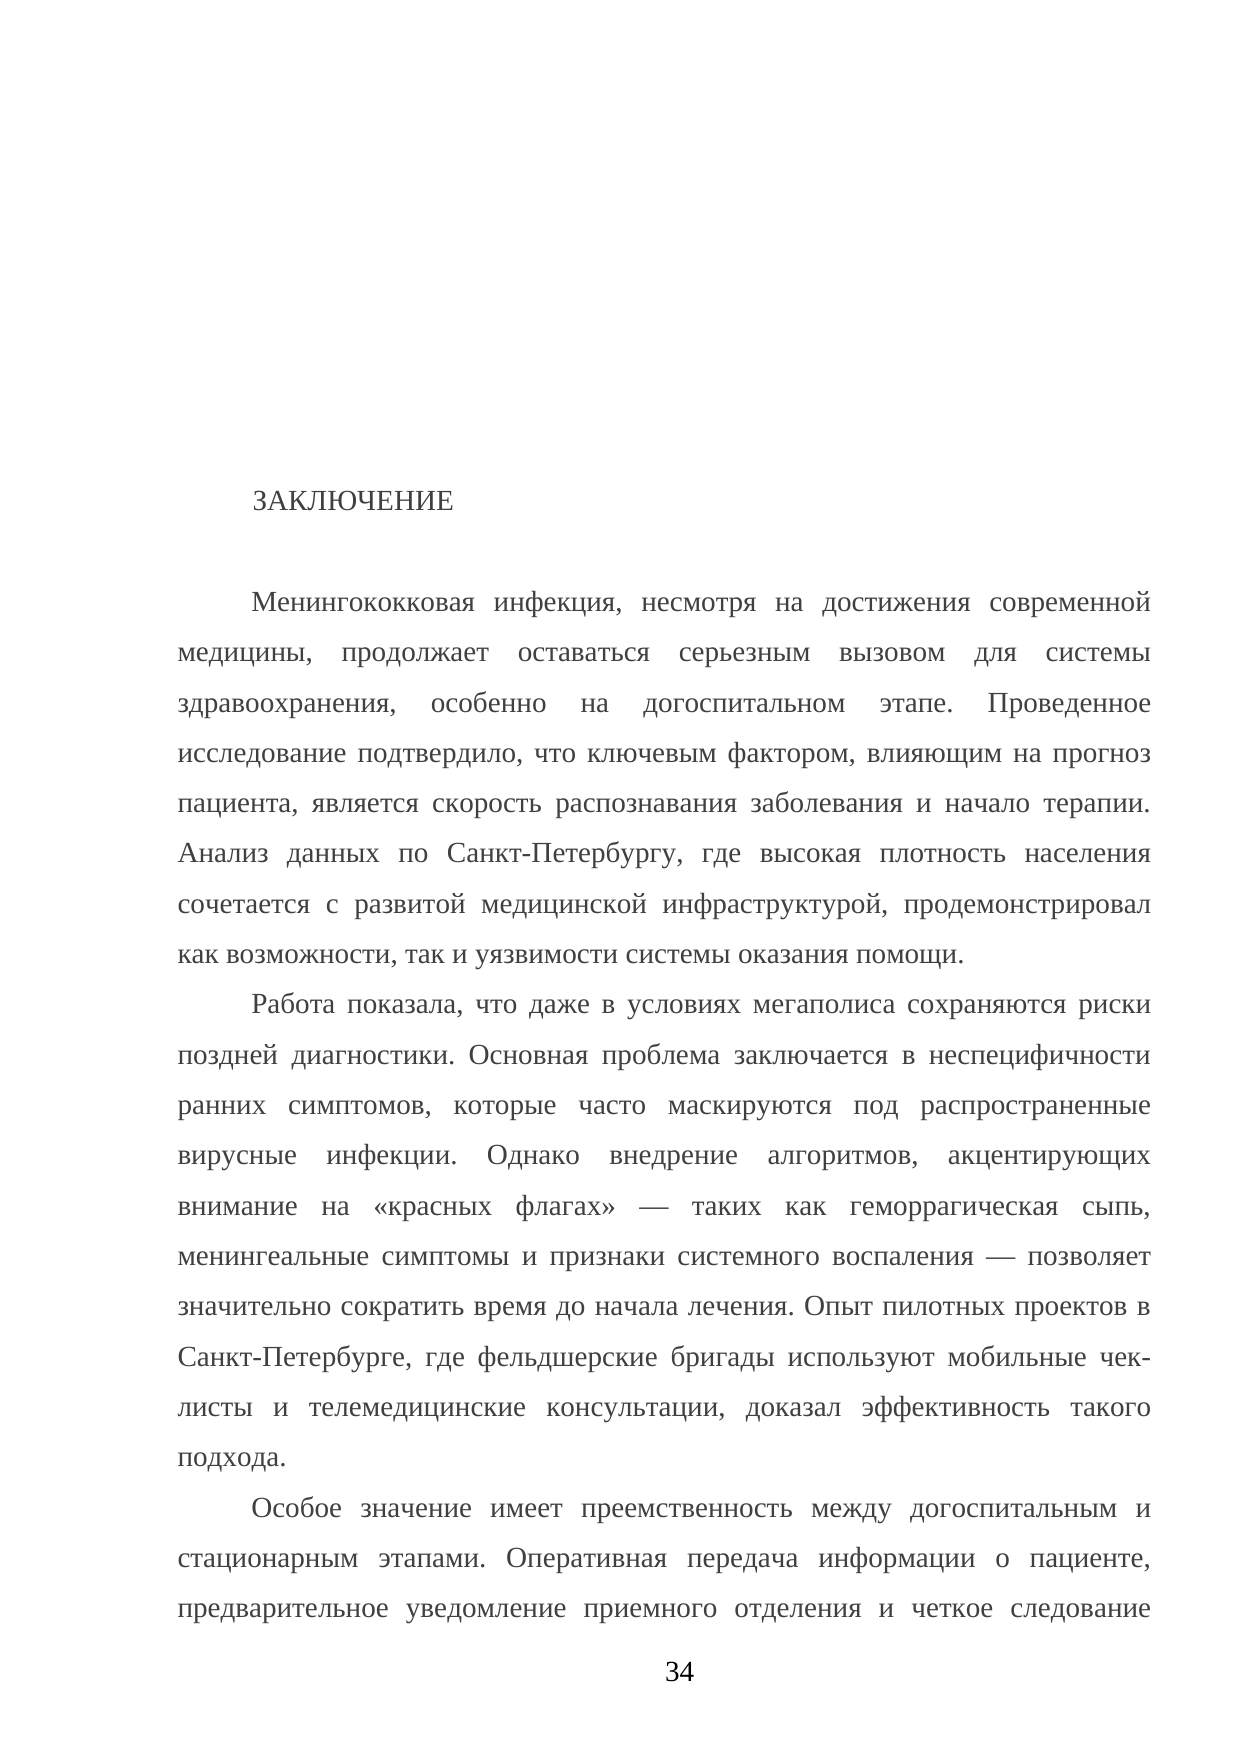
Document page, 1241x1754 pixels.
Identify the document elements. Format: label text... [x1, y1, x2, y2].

text Работа показала, что даже в условиях мегаполиса сохраняются риски поздней диагностики. Основная проблема заключается в неспецифичности ранних симптомов, которые часто маскируются под распространенные вирусные инфекции. Однако внедрение алгоритмов, акцентирующих внимание на «красных флагах» — таких как геморрагическая сыпь, менингеальные симптомы и признаки системного воспаления — позволяет значительно сократить время до начала лечения. Опыт пилотных проектов в Санкт-Петербурге, где фельдшерские бригады используют мобильные чек-листы и телемедицинские консультации, доказал эффективность такого подхода. [177, 987, 1152, 1473]
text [177, 1490, 1152, 1624]
text Менингококковая инфекция, несмотря на достижения современной медицины, продолжает оставаться серьезным вызовом для системы здравоохранения, особенно на догоспитальном этапе. Проведенное исследование подтвердило, что ключевым фактором, влияющим на прогноз пациента, является скорость распознавания заболевания и начало терапии. Анализ данных по Санкт-Петербургу, где высокая плотность населения сочетается с развитой медицинской инфраструктурой, продемонстрировал как возможности, так и уязвимости системы оказания помощи. [177, 584, 1152, 970]
text ЗАКЛЮЧЕНИЕ [252, 483, 1152, 517]
